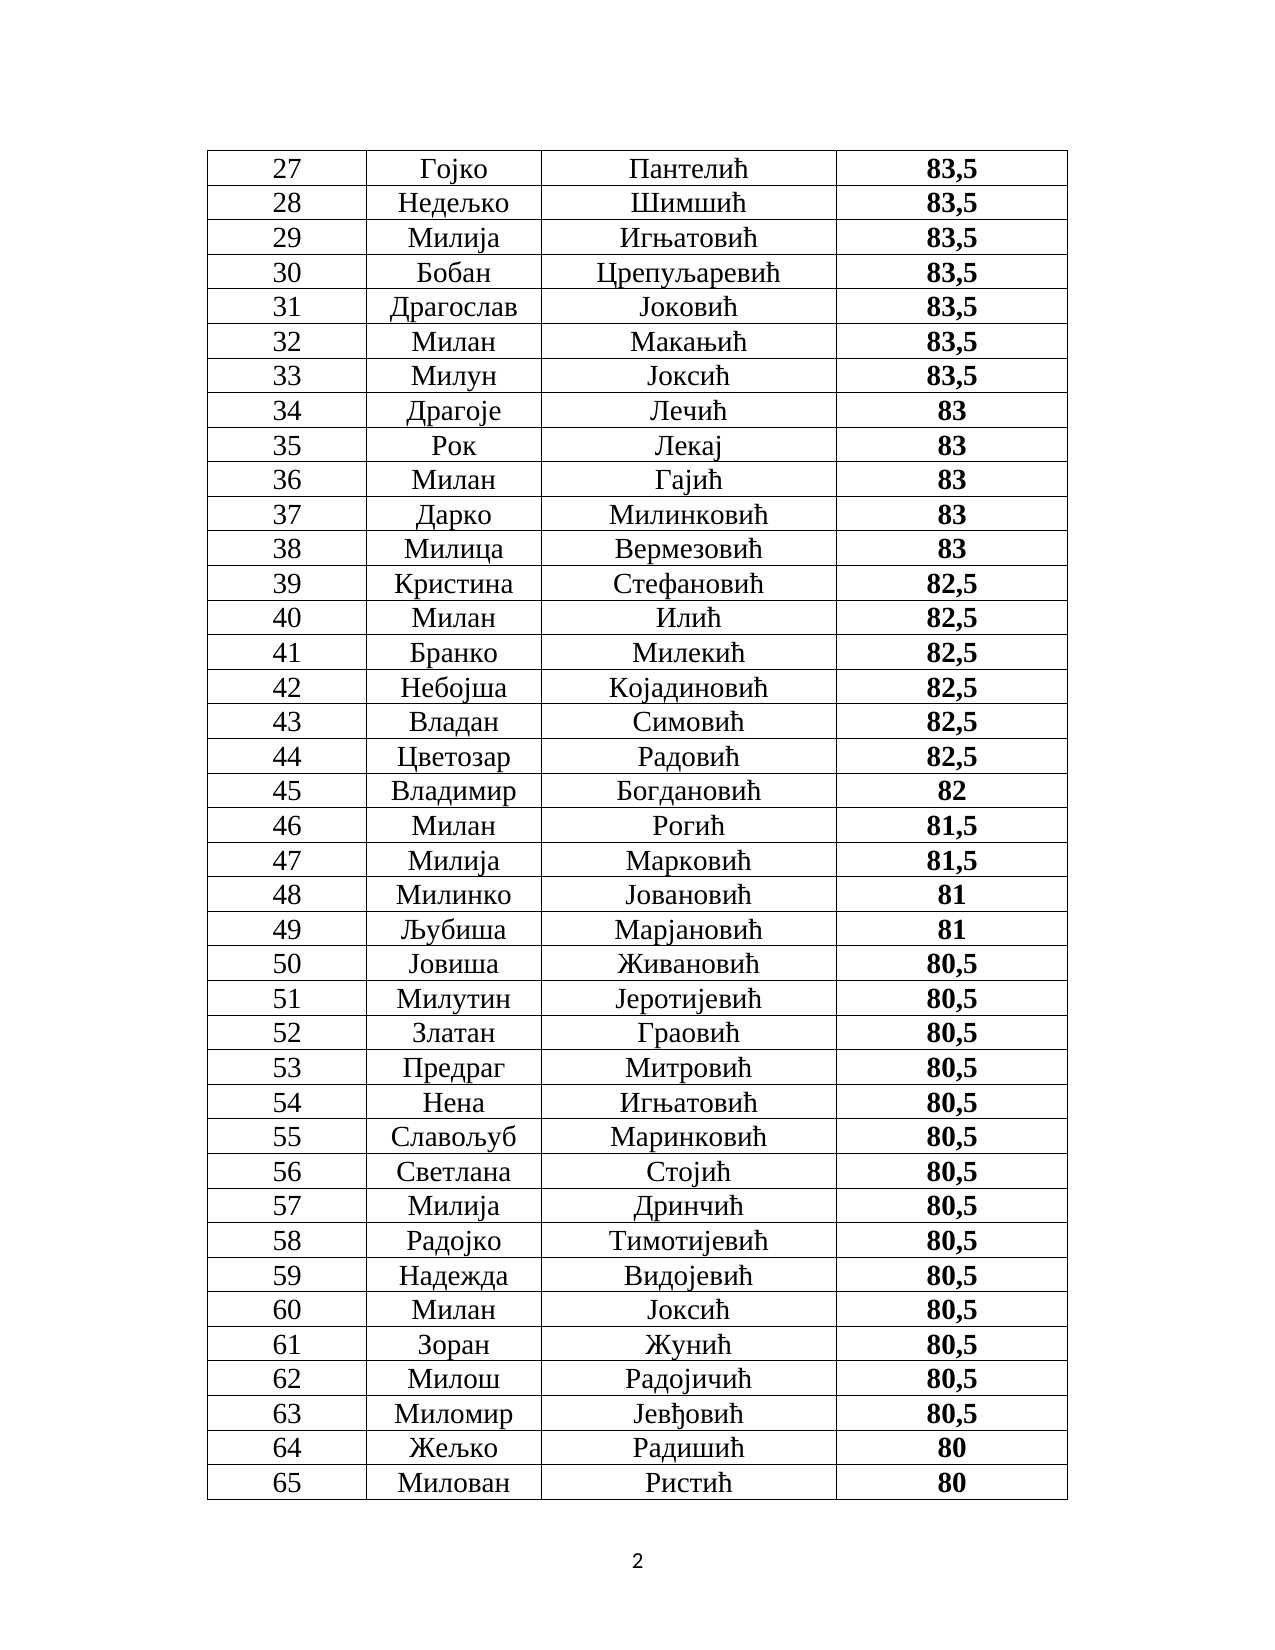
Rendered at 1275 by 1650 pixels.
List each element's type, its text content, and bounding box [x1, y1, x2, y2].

table_cell Радојко [367, 1223, 541, 1257]
table_cell Јоксић [542, 1292, 836, 1326]
table_cell Пантелић [542, 151, 836, 184]
table_cell Владимир [367, 774, 541, 807]
table_cell 44 [208, 739, 366, 772]
table_cell Миломир [367, 1396, 541, 1429]
table_cell Недељко [367, 186, 541, 219]
table_cell 51 [208, 981, 366, 1014]
table_cell Марковић [542, 843, 836, 876]
table_cell 80,5 [837, 1189, 1067, 1222]
table_cell 31 [208, 289, 366, 323]
table_cell 80,5 [837, 981, 1067, 1014]
table_cell Милица [367, 531, 541, 565]
table_cell 42 [208, 670, 366, 703]
table_cell 41 [208, 635, 366, 669]
table_cell Зоран [367, 1327, 541, 1360]
table_cell Небојша [367, 670, 541, 703]
table_cell 64 [208, 1431, 366, 1464]
table_cell Кристина [367, 566, 541, 599]
table_cell Радовић [542, 739, 836, 772]
table_cell Јовановић [542, 877, 836, 911]
table_cell Славољуб [367, 1119, 541, 1153]
table_cell 46 [208, 808, 366, 842]
table_cell Милија [367, 843, 541, 876]
table_cell 33 [208, 359, 366, 392]
table_cell 55 [208, 1119, 366, 1153]
table_cell Гојко [367, 151, 541, 184]
table_cell Јеротијевић [542, 981, 836, 1014]
table_cell 81 [837, 912, 1067, 945]
table_cell Рок [367, 428, 541, 461]
table_cell 58 [208, 1223, 366, 1257]
table_cell Милија [367, 220, 541, 254]
table_cell 83,5 [837, 255, 1067, 288]
table_cell Милован [367, 1465, 541, 1499]
table_cell 82 [837, 774, 1067, 807]
table_cell Јоксић [542, 359, 836, 392]
table_cell Јоковић [542, 289, 836, 323]
table_cell 82,5 [837, 670, 1067, 703]
table_cell 50 [208, 946, 366, 980]
table_cell Бранко [367, 635, 541, 669]
table_cell 32 [208, 324, 366, 357]
table_cell Игњатовић [542, 220, 836, 254]
table_cell Милан [367, 601, 541, 634]
table_cell Видојевић [542, 1258, 836, 1291]
table_cell Љубиша [367, 912, 541, 945]
table_cell 80,5 [837, 1396, 1067, 1429]
table_cell Милун [367, 359, 541, 392]
table_cell Јовиша [367, 946, 541, 980]
table_cell 47 [208, 843, 366, 876]
table_cell 45 [208, 774, 366, 807]
table_cell 43 [208, 704, 366, 738]
table_cell 83 [837, 497, 1067, 530]
table_cell Милија [367, 1189, 541, 1222]
table_cell 30 [208, 255, 366, 288]
table_cell 83,5 [837, 186, 1067, 219]
table_cell 80,5 [837, 1292, 1067, 1326]
table_cell Лекај [542, 428, 836, 461]
table_cell Милан [367, 1292, 541, 1326]
table_cell 36 [208, 462, 366, 496]
table_cell Вермезовић [542, 531, 836, 565]
table_cell Драгоје [367, 393, 541, 427]
table_cell 82,5 [837, 635, 1067, 669]
table_cell Шимшић [542, 186, 836, 219]
table_cell Жељко [367, 1431, 541, 1464]
table_cell 83,5 [837, 324, 1067, 357]
table_cell Бобан [367, 255, 541, 288]
table_cell Рогић [542, 808, 836, 842]
table_cell 52 [208, 1016, 366, 1049]
table_cell Дарко [367, 497, 541, 530]
table_cell 38 [208, 531, 366, 565]
table_cell Надежда [367, 1258, 541, 1291]
table_cell 80,5 [837, 1223, 1067, 1257]
table_cell 83 [837, 531, 1067, 565]
table_cell 83 [837, 428, 1067, 461]
table_cell 60 [208, 1292, 366, 1326]
table_cell Милан [367, 808, 541, 842]
table_cell 80,5 [837, 1361, 1067, 1395]
table_cell 35 [208, 428, 366, 461]
table_cell Дринчић [542, 1189, 836, 1222]
table_cell Гајић [542, 462, 836, 496]
table_cell Ристић [542, 1465, 836, 1499]
table_cell Богдановић [542, 774, 836, 807]
table_cell 29 [208, 220, 366, 254]
table_cell Милутин [367, 981, 541, 1014]
table_cell Јевђовић [542, 1396, 836, 1429]
table_cell 81,5 [837, 843, 1067, 876]
table_cell 56 [208, 1154, 366, 1187]
table_cell 49 [208, 912, 366, 945]
table_cell Живановић [542, 946, 836, 980]
table_cell Нена [367, 1085, 541, 1118]
table_cell 57 [208, 1189, 366, 1222]
table_cell Владан [367, 704, 541, 738]
table_cell Милекић [542, 635, 836, 669]
table_cell Стефановић [542, 566, 836, 599]
table_cell 83,5 [837, 151, 1067, 184]
table_cell 80,5 [837, 1016, 1067, 1049]
table_cell Милинковић [542, 497, 836, 530]
table_cell 83 [837, 462, 1067, 496]
table_cell 40 [208, 601, 366, 634]
table_cell Митровић [542, 1050, 836, 1084]
table_cell Милан [367, 462, 541, 496]
table_cell Марјановић [542, 912, 836, 945]
table_cell 80,5 [837, 1258, 1067, 1291]
table_cell Граовић [542, 1016, 836, 1049]
table_cell Макањић [542, 324, 836, 357]
table_cell Игњатовић [542, 1085, 836, 1118]
table_cell 80 [837, 1465, 1067, 1499]
table_cell 82,5 [837, 566, 1067, 599]
table_cell 83,5 [837, 289, 1067, 323]
table_cell 54 [208, 1085, 366, 1118]
table_cell 80,5 [837, 1050, 1067, 1084]
table_cell 48 [208, 877, 366, 911]
table_cell Радојичић [542, 1361, 836, 1395]
table_cell 62 [208, 1361, 366, 1395]
table_cell Црепуљаревић [542, 255, 836, 288]
table_cell 83,5 [837, 359, 1067, 392]
table_cell 37 [208, 497, 366, 530]
table_cell 65 [208, 1465, 366, 1499]
table_cell 28 [208, 186, 366, 219]
table_cell Којадиновић [542, 670, 836, 703]
table_cell Предраг [367, 1050, 541, 1084]
table_cell Жунић [542, 1327, 836, 1360]
table_cell 83 [837, 393, 1067, 427]
table_cell 83,5 [837, 220, 1067, 254]
table_cell 80 [837, 1431, 1067, 1464]
table_cell 27 [208, 151, 366, 184]
table_cell Драгослав [367, 289, 541, 323]
table_cell 80,5 [837, 1154, 1067, 1187]
table_cell Симовић [542, 704, 836, 738]
table_cell Маринковић [542, 1119, 836, 1153]
table_cell Златан [367, 1016, 541, 1049]
table_cell 80,5 [837, 1085, 1067, 1118]
table_cell 80,5 [837, 1119, 1067, 1153]
table_cell 81,5 [837, 808, 1067, 842]
table_cell 34 [208, 393, 366, 427]
table_cell Радишић [542, 1431, 836, 1464]
table_cell 80,5 [837, 946, 1067, 980]
table_cell Милан [367, 324, 541, 357]
table_cell Лечић [542, 393, 836, 427]
table_cell Светлана [367, 1154, 541, 1187]
table_cell 80,5 [837, 1327, 1067, 1360]
table_cell 82,5 [837, 601, 1067, 634]
table_cell Стојић [542, 1154, 836, 1187]
table_cell 82,5 [837, 739, 1067, 772]
table_cell Тимотијевић [542, 1223, 836, 1257]
table_cell 53 [208, 1050, 366, 1084]
table_cell 59 [208, 1258, 366, 1291]
table_cell Цветозар [367, 739, 541, 772]
table_cell 81 [837, 877, 1067, 911]
table_cell 63 [208, 1396, 366, 1429]
table_cell 61 [208, 1327, 366, 1360]
table_cell Илић [542, 601, 836, 634]
table_cell Милош [367, 1361, 541, 1395]
table_cell Милинко [367, 877, 541, 911]
table_cell 39 [208, 566, 366, 599]
table_cell 82,5 [837, 704, 1067, 738]
